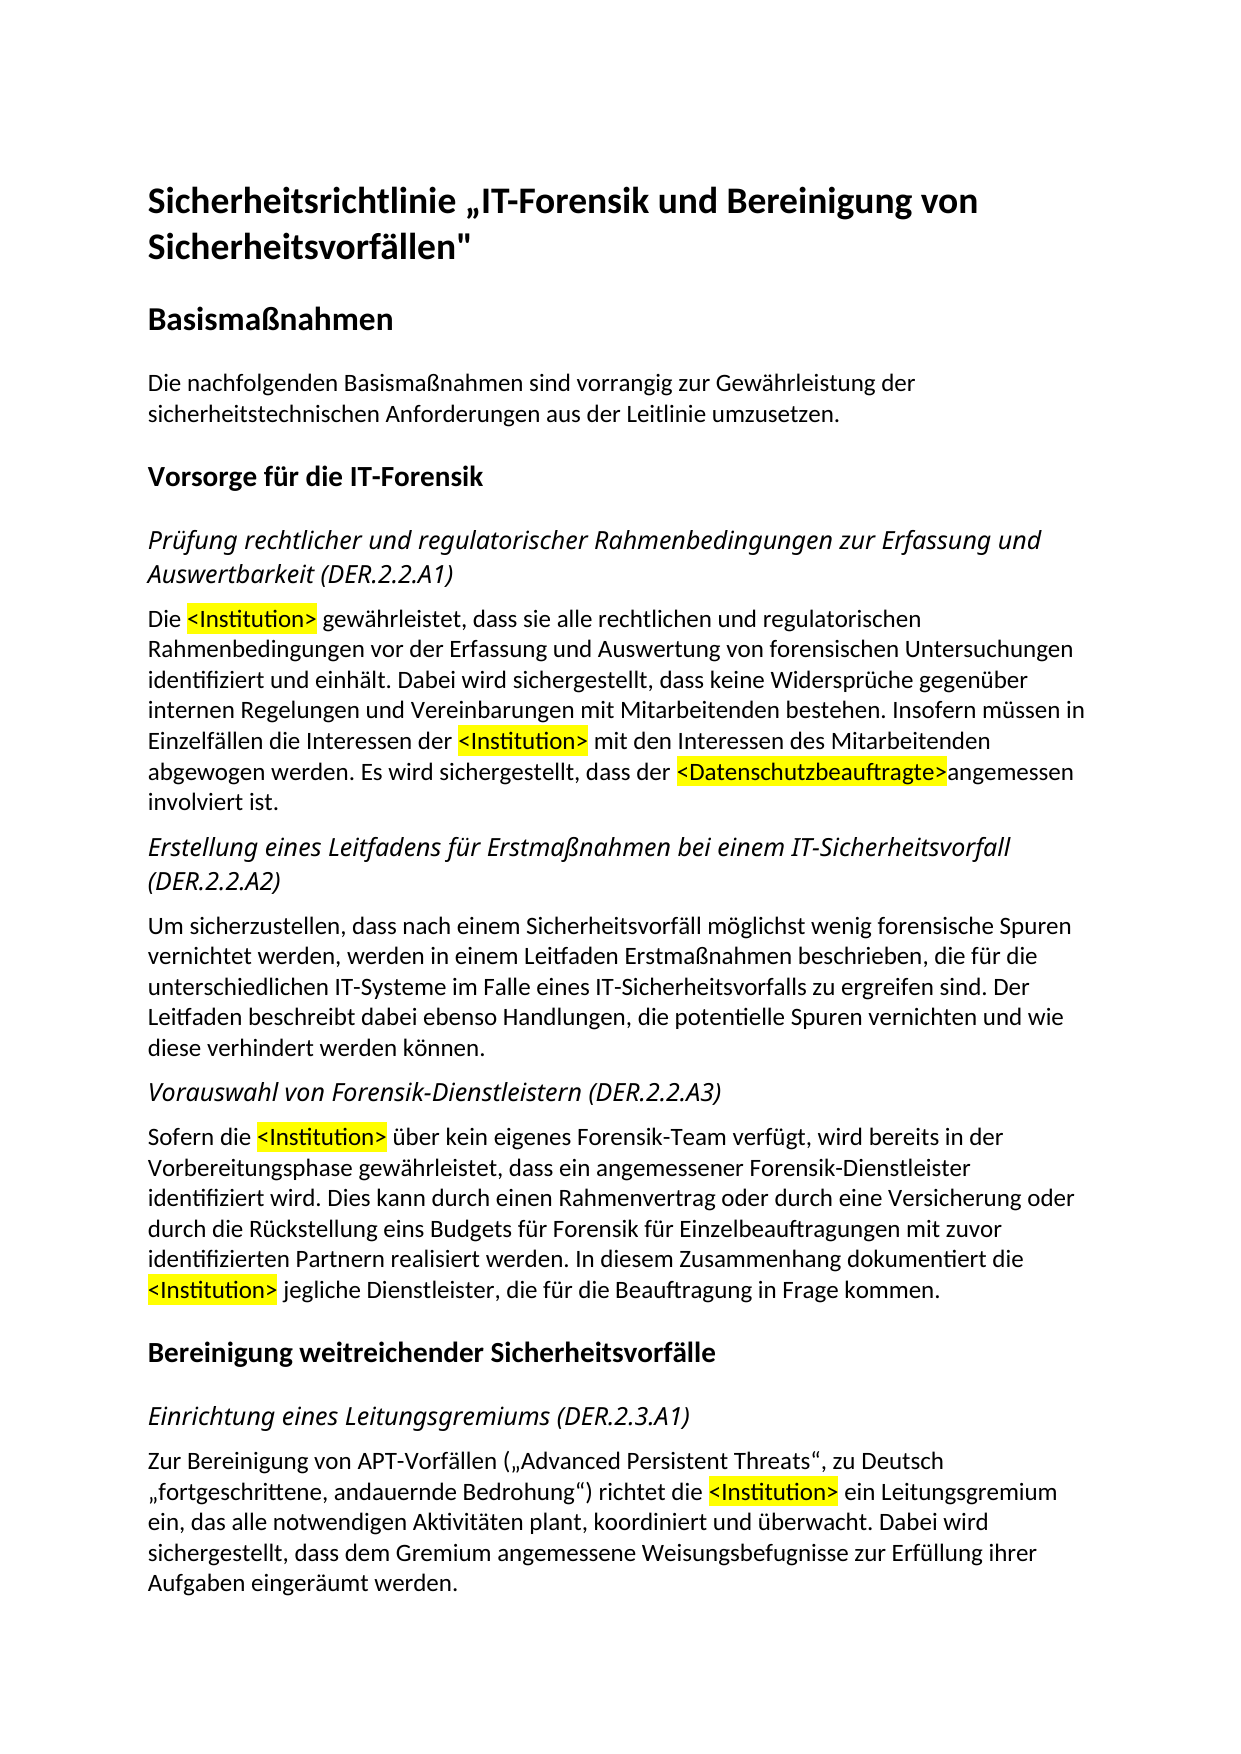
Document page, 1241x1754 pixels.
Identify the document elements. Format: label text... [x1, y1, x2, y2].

subtitle Erstellung eines Leitfadens für Erstmaßnahmen bei einem IT-Sicherheitsvorfall (DER.2.2.A2) [148, 829, 1093, 897]
subtitle Bereinigung weitreichender Sicherheitsvorfälle [148, 1334, 1093, 1369]
subtitle Prüfung rechtlicher und regulatorischer Rahmenbedingungen zur Erfassung und Auswertbarkeit (DER.2.2.A1) [148, 522, 1093, 591]
text Die nachfolgenden Basismaßnahmen sind vorrangig zur Gewährleistung der sicherheitstechnischen Anforderungen aus der Leitlinie umzusetzen. [148, 367, 1093, 428]
subtitle Einrichtung eines Leitungsgremiums (DER.2.3.A1) [148, 1399, 1093, 1433]
text Um sicherzustellen, dass nach einem Sicherheitsvorfäll möglichst wenig forensische Spuren vernichtet werden, werden in einem Leitfaden Erstmaßnahmen beschrieben, die für die unterschiedlichen IT-Systeme im Falle eines IT-Sicherheitsvorfalls zu ergreifen sind. Der Leitfaden beschreibt dabei ebenso Handlungen, die potentielle Spuren vernichten und wie diese verhindert werden können. [148, 910, 1093, 1062]
subtitle Vorsorge für die IT-Forensik [148, 458, 1093, 493]
subtitle Vorauswahl von Forensik-Dienstleistern (DER.2.2.A3) [148, 1075, 1093, 1109]
text Sofern die <Institution> über kein eigenes Forensik-Team verfügt, wird bereits in der Vorbereitungsphase gewährleistet, dass ein angemessener Forensik-Dienstleister identifiziert wird. Dies kann durch einen Rahmenvertrag oder durch eine Versicherung oder durch die Rückstellung eins Budgets für Forensik für Einzelbeauftragungen mit zuvor identifizierten Partnern realisiert werden. In diesem Zusammenhang dokumentiert die <Institution> jegliche Dienstleister, die für die Beauftragung in Frage kommen. [148, 1122, 1093, 1305]
subtitle Sicherheitsrichtlinie „IT-Forensik und Bereinigung von Sicherheitsvorfällen" [148, 177, 1093, 268]
text Zur Bereinigung von APT-Vorfällen („Advanced Persistent Threats“, zu Deutsch „fortgeschrittene, andauernde Bedrohung“) richtet die <Institution> ein Leitungsgremium ein, das alle notwendigen Aktivitäten plant, koordiniert und überwacht. Dabei wird sichergestellt, dass dem Gremium angemessene Weisungsbefugnisse zur Erfüllung ihrer Aufgaben eingeräumt werden. [148, 1445, 1093, 1598]
text Die <Institution> gewährleistet, dass sie alle rechtlichen und regulatorischen Rahmenbedingungen vor der Erfassung und Auswertung von forensischen Untersuchungen identifiziert und einhält. Dabei wird sichergestellt, dass keine Widersprüche gegenüber internen Regelungen und Vereinbarungen mit Mitarbeitenden bestehen. Insofern müssen in Einzelfällen die Interessen der <Institution> mit den Interessen des Mitarbeitenden abgewogen werden. Es wird sichergestellt, dass der <Datenschutzbeauftragte>angemessen involviert ist. [148, 603, 1093, 817]
subtitle Basismaßnahmen [148, 298, 1093, 338]
